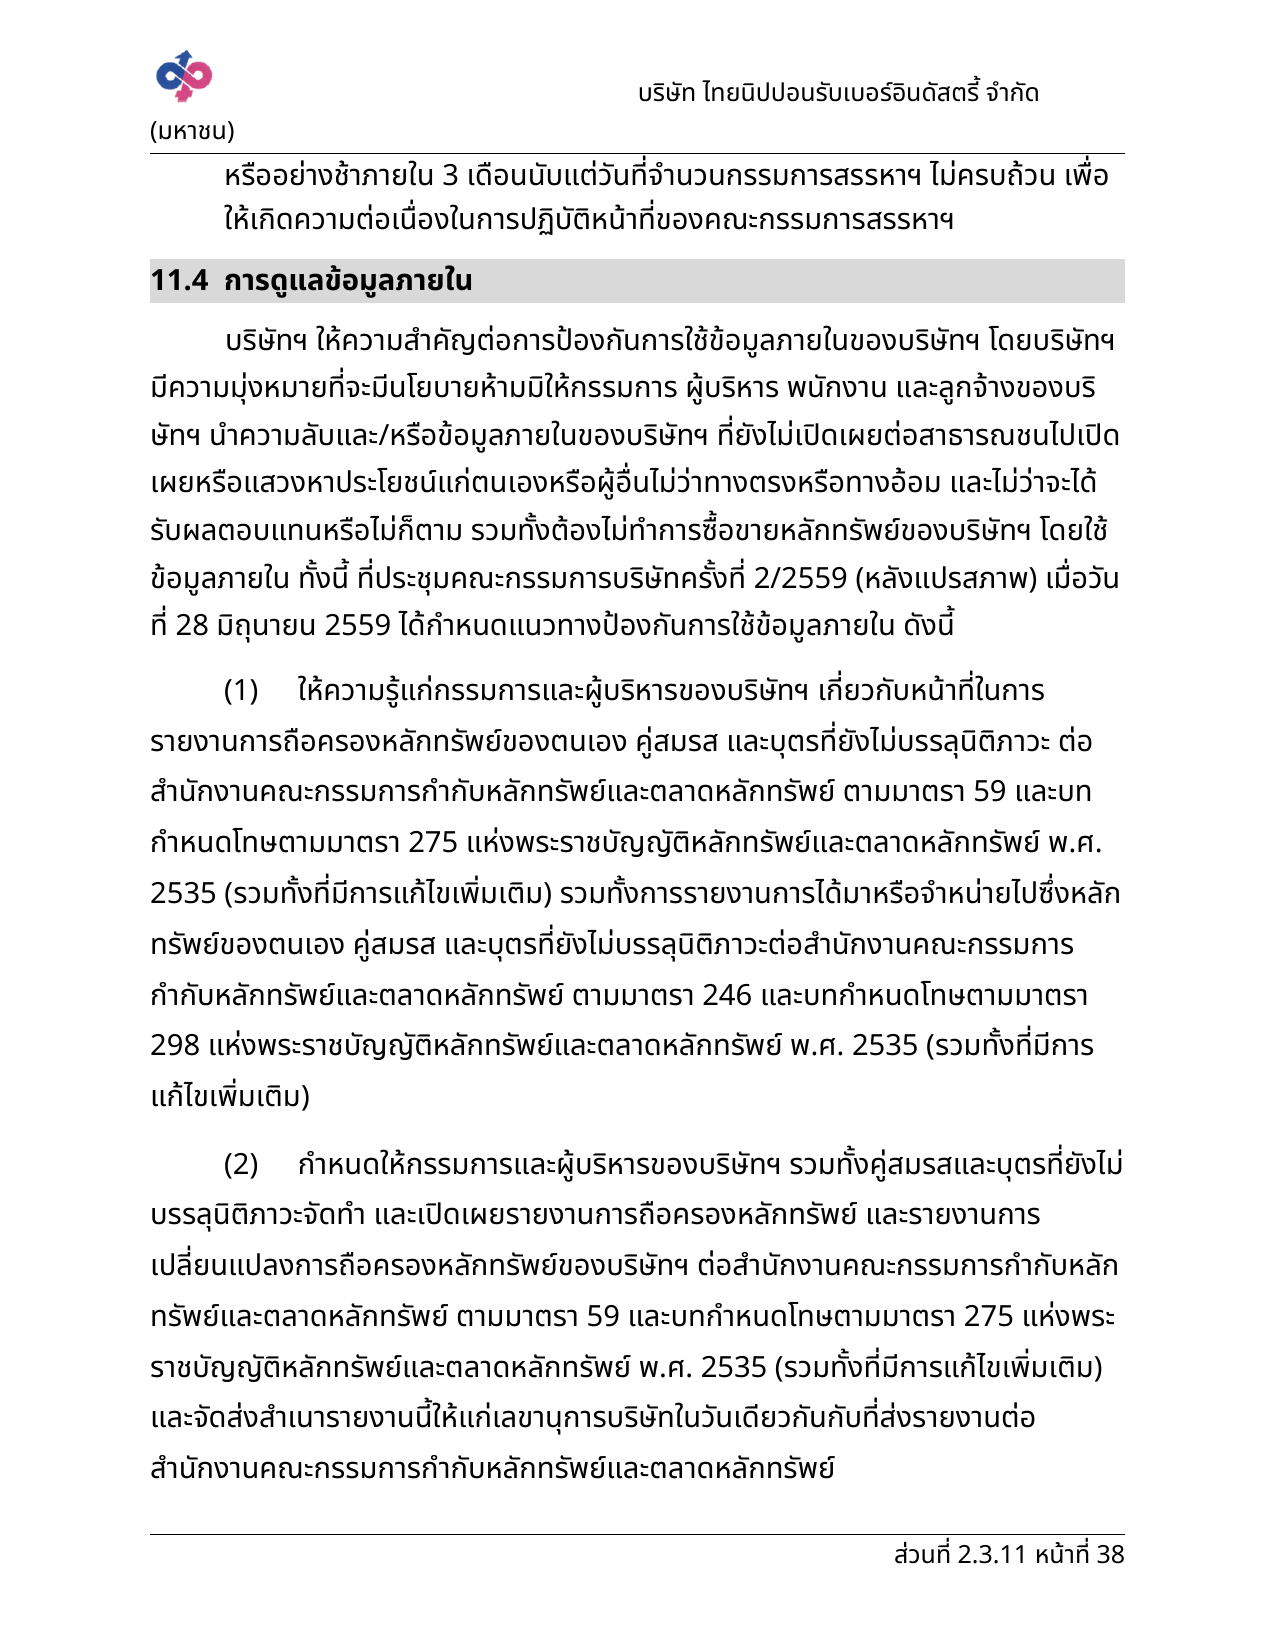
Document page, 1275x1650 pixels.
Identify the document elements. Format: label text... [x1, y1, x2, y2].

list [224, 154, 1125, 242]
list ให้ความรู้แก่กรรมการและผู้บริหารของบริษัทฯ เกี่ยวกับหน้าที่ในการรายงานการถือครองหลักทรัพย์ของตนเอง คู่สมรส และบุตรที่ยังไม่บรรลุนิติภาวะ ต่อสำนักงานคณะกรรมการกำกับหลักทรัพย์และตลาดหลักทรัพย์ ตามมาตรา 59 และบทกำหนดโทษตามมาตรา 275 แห่งพระราชบัญญัติหลักทรัพย์และตลาดหลักทรัพย์ พ.ศ. 2535 (รวมทั้งที่มีการแก้ไขเพิ่มเติม) รวมทั้งการรายงานการได้มาหรือจำหน่ายไปซึ่งหลักทรัพย์ของตนเอง คู่สมรส และบุตรที่ยังไม่บรรลุนิติภาวะต่อสำนักงานคณะกรรมการกำกับหลักทรัพย์และตลาดหลักทรัพย์ ตามมาตรา 246 และบทกำหนดโทษตามมาตรา 298 แห่งพระราชบัญญัติหลักทรัพย์และตลาดหลักทรัพย์ พ.ศ. 2535 (รวมทั้งที่มีการแก้ไขเพิ่มเติม) [150, 669, 1125, 1120]
text 11.4 การดูแลข้อมูลภายใน [150, 259, 1125, 303]
text บริษัทฯ ให้ความสำคัญต่อการป้องกันการใช้ข้อมูลภายในของบริษัทฯ โดยบริษัทฯ มีความมุ่งหมายที่จะมีนโยบายห้ามมิให้กรรมการ ผู้บริหาร พนักงาน และลูกจ้างของบริษัทฯ นำความลับและ/หรือข้อมูลภายในของบริษัทฯ ที่ยังไม่เปิดเผยต่อสาธารณชนไปเปิดเผยหรือแสวงหาประโยชน์แก่ตนเองหรือผู้อื่นไม่ว่าทางตรงหรือทางอ้อม และไม่ว่าจะได้รับผลตอบแทนหรือไม่ก็ตาม รวมทั้งต้องไม่ทำการซื้อขายหลักทรัพย์ของบริษัทฯ โดยใช้ข้อมูลภายใน ทั้งนี้ ที่ประชุมคณะกรรมการบริษัทครั้งที่ 2/2559 (หลังแปรสภาพ) เมื่อวันที่ 28 มิถุนายน 2559 ได้กำหนดแนวทางป้องกันการใช้ข้อมูลภายใน ดังนี้ [150, 319, 1125, 649]
picture [150, 45, 215, 106]
list กำหนดให้กรรมการและผู้บริหารของบริษัทฯ รวมทั้งคู่สมรสและบุตรที่ยังไม่บรรลุนิติภาวะจัดทำ และเปิดเผยรายงานการถือครองหลักทรัพย์ และรายงานการเปลี่ยนแปลงการถือครองหลักทรัพย์ของบริษัทฯ ต่อสำนักงานคณะกรรมการกำกับหลักทรัพย์และตลาดหลักทรัพย์ ตามมาตรา 59 และบทกำหนดโทษตามมาตรา 275 แห่งพระราชบัญญัติหลักทรัพย์และตลาดหลักทรัพย์ พ.ศ. 2535 (รวมทั้งที่มีการแก้ไขเพิ่มเติม) และจัดส่งสำเนารายงานนี้ให้แก่เลขานุการบริษัทในวันเดียวกันกับที่ส่งรายงานต่อสำนักงานคณะกรรมการกำกับหลักทรัพย์และตลาดหลักทรัพย์ [150, 1143, 1125, 1491]
